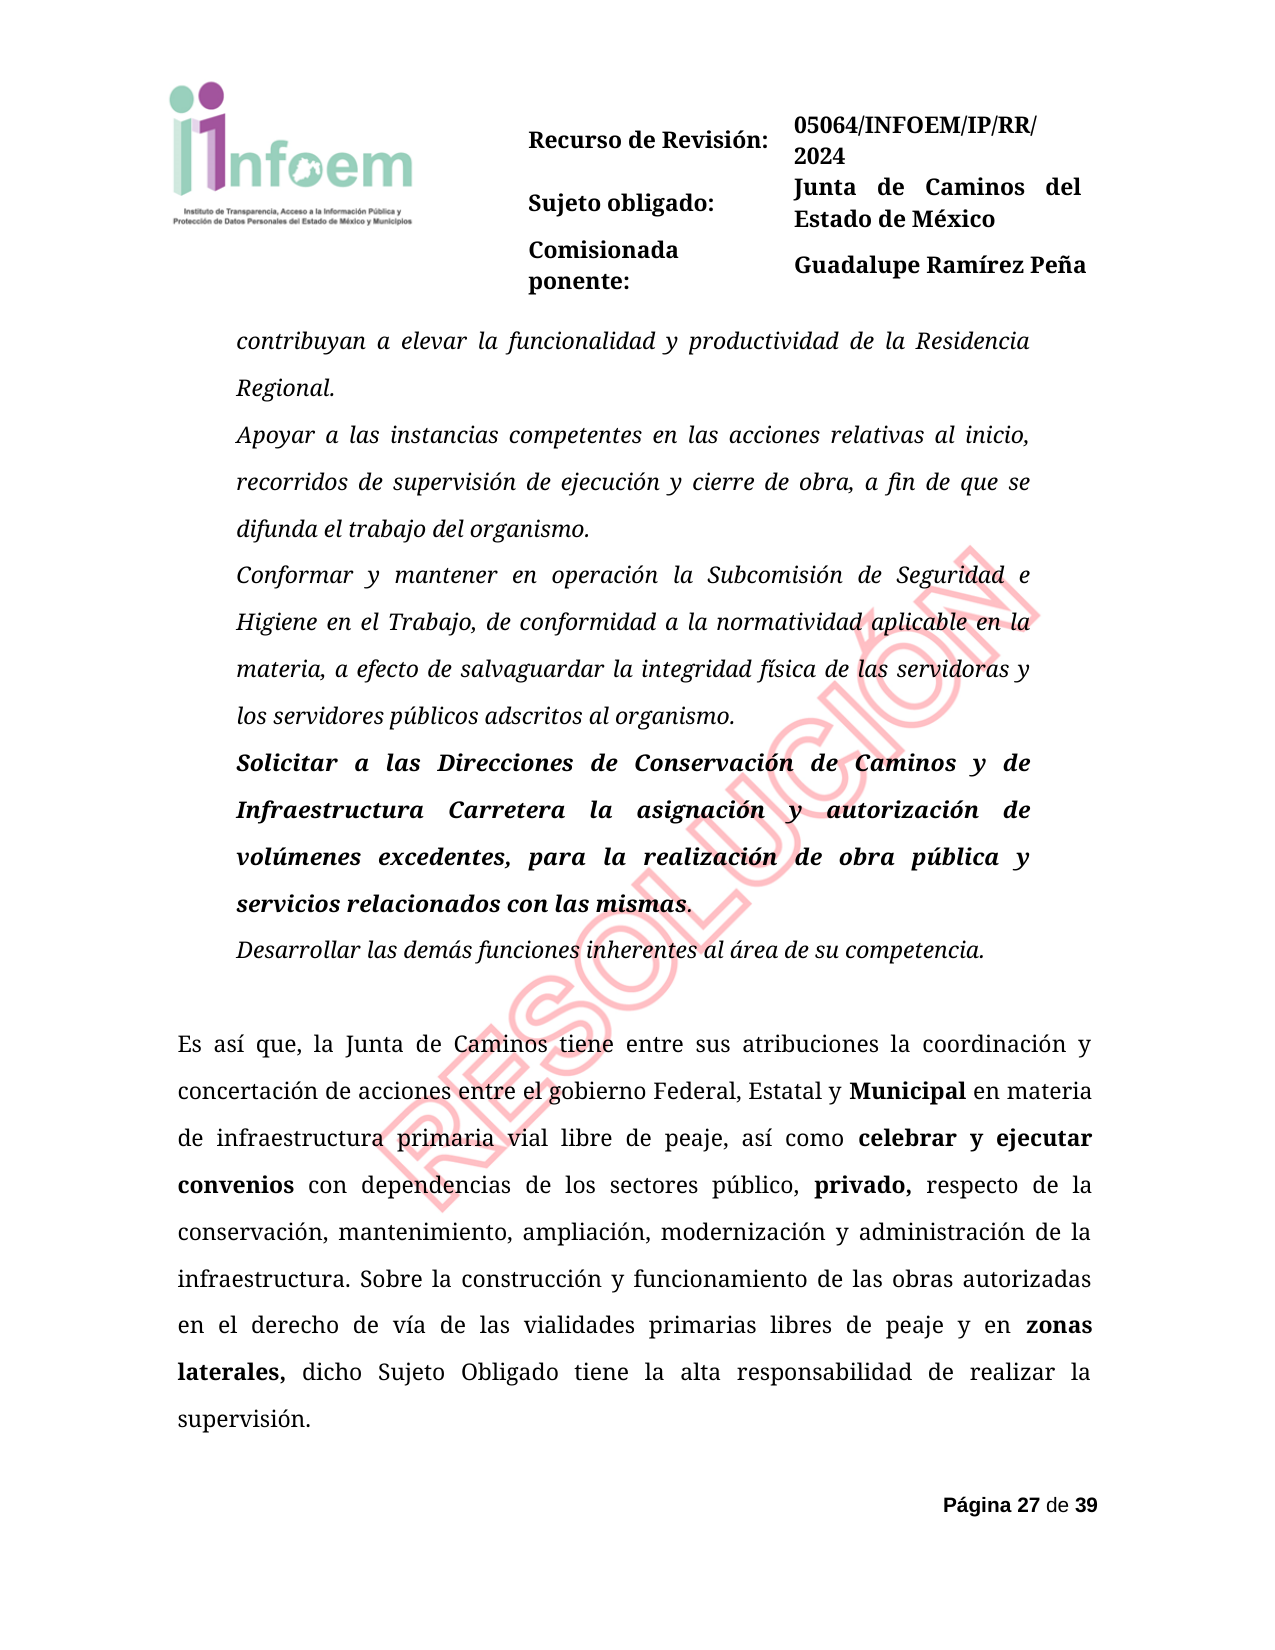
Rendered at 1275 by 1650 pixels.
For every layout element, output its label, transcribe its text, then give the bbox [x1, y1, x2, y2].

text Es así que, la Junta de Caminos tiene entre sus atribuciones la coordinación y concertación de acciones entre el gobierno Federal, Estatal y Municipal en materia de infraestructura primaria vial libre de peaje, así como celebrar y ejecutar convenios con dependencias de los sectores público, privado, respecto de la conservación, mantenimiento, ampliación, modernización y administración de la infraestructura. Sobre la construcción y funcionamiento de las obras autorizadas en el derecho de vía de las vialidades primarias libres de peaje y en zonas laterales, dicho Sujeto Obligado tiene la alta responsabilidad de realizar la supervisión. [177, 1028, 1093, 1434]
picture [49, 21, 1275, 1650]
text Apoyar a las instancias competentes en las acciones relativas al inicio, recorridos de supervisión de ejecución y cierre de obra, a fin de que se difunda el trabajo del organismo. [236, 419, 1034, 544]
text Desarrollar las demás funciones inherentes al área de su competencia. [236, 934, 1034, 966]
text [236, 325, 1034, 403]
text Conformar y mantener en operación la Subcomisión de Seguridad e Higiene en el Trabajo, de conformidad a la normatividad aplicable en la materia, a efecto de salvaguardar la integridad física de las servidoras y los servidores públicos adscritos al organismo. [236, 559, 1034, 731]
text Solicitar a las Direcciones de Conservación de Caminos y de Infraestructura Carretera la asignación y autorización de volúmenes excedentes, para la realización de obra pública y servicios relacionados con las mismas. [236, 747, 1034, 919]
